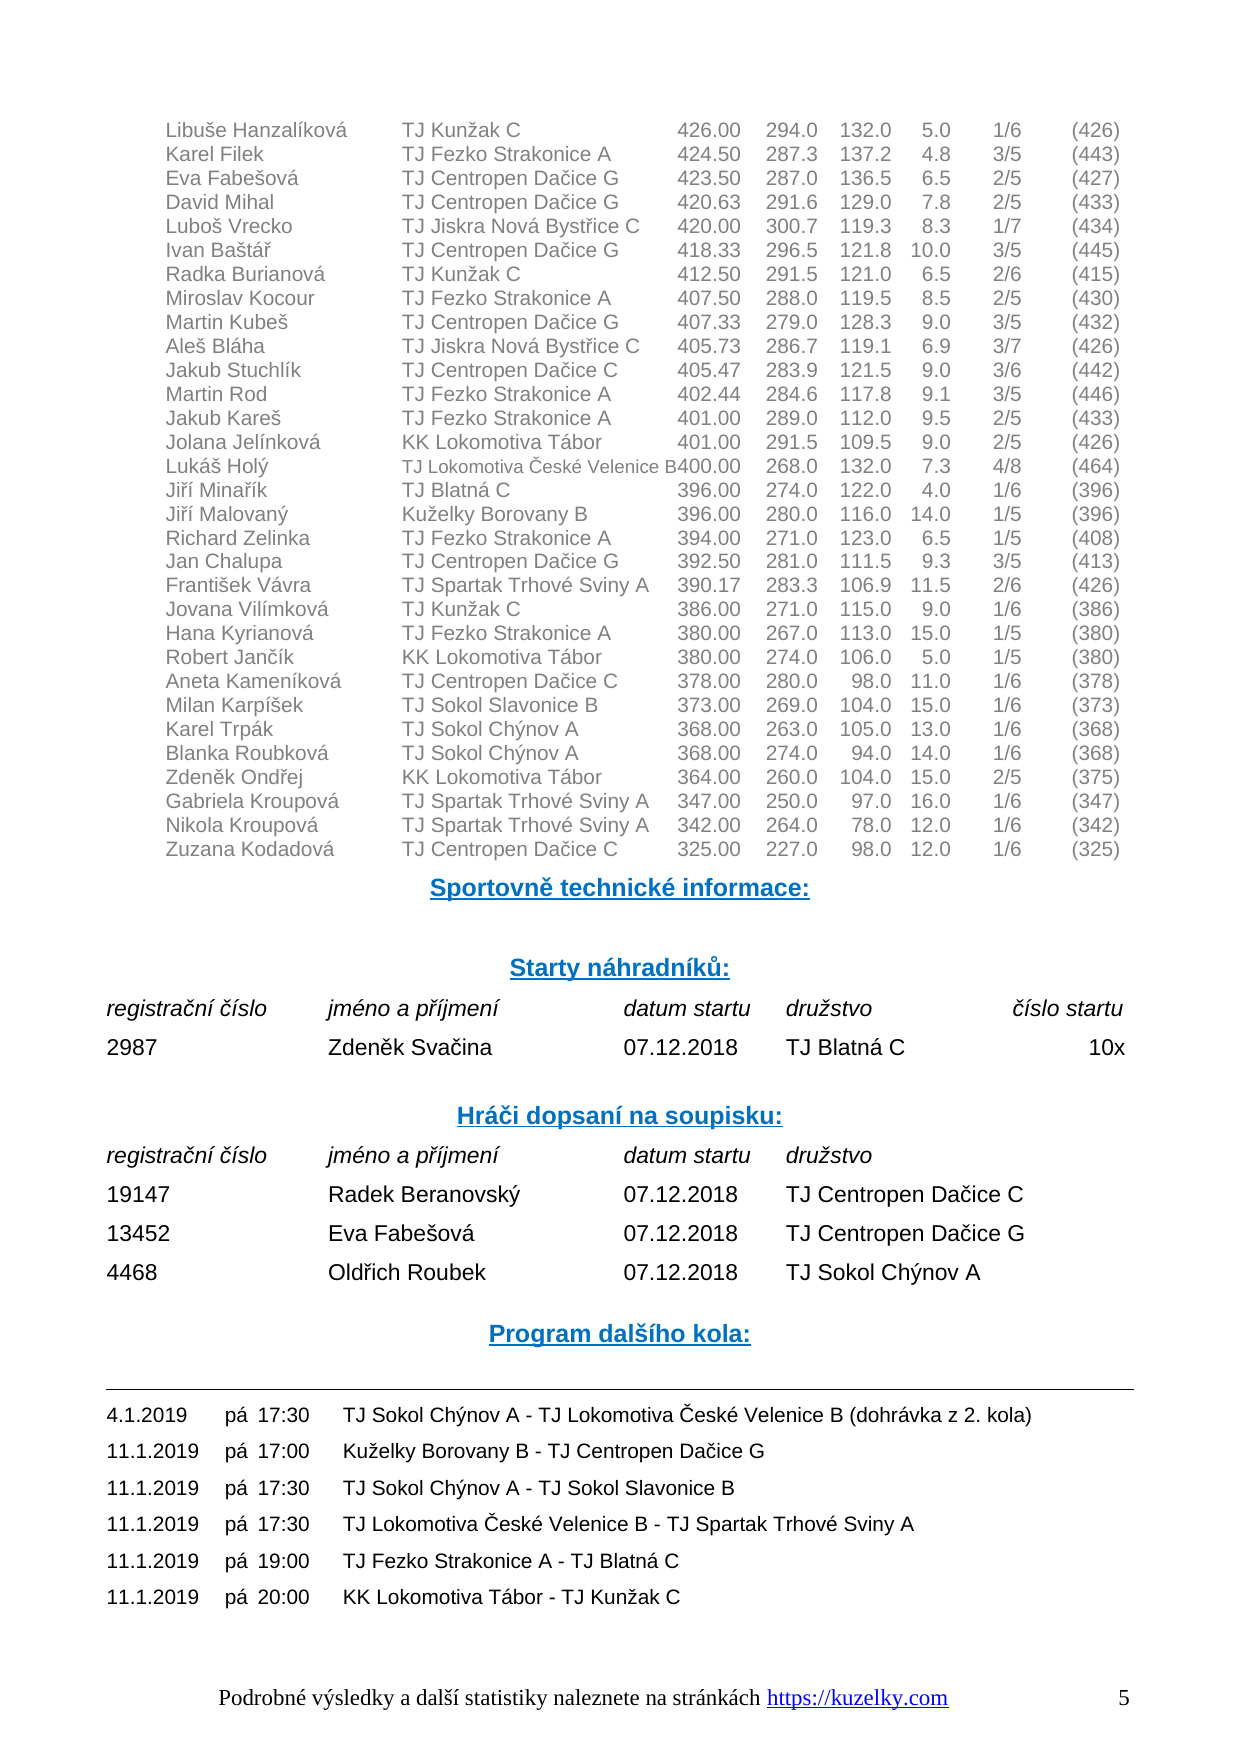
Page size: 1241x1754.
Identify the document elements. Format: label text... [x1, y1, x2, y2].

text Jovana Vilímková TJ Kunžak C 386.00 271.0 115.0 9.0 1/6 (386) [106, 597, 1134, 621]
text Hráči dopsaní na soupisku: [94, 1072, 1145, 1130]
text 11.1.2019 pá 20:00 KK Lokomotiva Tábor - TJ Kunžak C [106, 1585, 1134, 1609]
text 11.1.2019 pá 17:30 TJ Sokol Chýnov A - TJ Sokol Slavonice B [106, 1476, 1134, 1499]
text registrační číslo jméno a příjmení datum startu družstvo číslo startu [106, 995, 1134, 1021]
text Blanka Roubková TJ Sokol Chýnov A 368.00 274.0 94.0 14.0 1/6 (368) [106, 741, 1134, 765]
text 11.1.2019 pá 17:00 Kuželky Borovany B - TJ Centropen Dačice G [106, 1439, 1134, 1463]
text Hana Kyrianová TJ Fezko Strakonice A 380.00 267.0 113.0 15.0 1/5 (380) [106, 621, 1134, 645]
text Martin Kubeš TJ Centropen Dačice G 407.33 279.0 128.3 9.0 3/5 (432) [106, 310, 1134, 334]
text Jakub Kareš TJ Fezko Strakonice A 401.00 289.0 112.0 9.5 2/5 (433) [106, 406, 1134, 429]
text Miroslav Kocour TJ Fezko Strakonice A 407.50 288.0 119.5 8.5 2/5 (430) [106, 286, 1134, 310]
text registrační číslo jméno a příjmení datum startu družstvo [106, 1142, 1134, 1169]
text David Mihal TJ Centropen Dačice G 420.63 291.6 129.0 7.8 2/5 (433) [106, 190, 1134, 214]
text Jiří Malovaný Kuželky Borovany B 396.00 280.0 116.0 14.0 1/5 (396) [106, 501, 1134, 525]
text 19147 Radek Beranovský 07.12.2018 TJ Centropen Dačice C [106, 1181, 1134, 1208]
text Radka Burianová TJ Kunžak C 412.50 291.5 121.0 6.5 2/6 (415) [106, 262, 1134, 286]
text Richard Zelinka TJ Fezko Strakonice A 394.00 271.0 123.0 6.5 1/5 (408) [106, 525, 1134, 549]
text Starty náhradníků: [94, 953, 1145, 982]
text Jan Chalupa TJ Centropen Dačice G 392.50 281.0 111.5 9.3 3/5 (413) [106, 549, 1134, 573]
text Aneta Kameníková TJ Centropen Dačice C 378.00 280.0 98.0 11.0 1/6 (378) [106, 669, 1134, 693]
text 2987 Zdeněk Svačina 07.12.2018 TJ Blatná C 10x [106, 1033, 1134, 1060]
text Zdeněk Ondřej KK Lokomotiva Tábor 364.00 260.0 104.0 15.0 2/5 (375) [106, 765, 1134, 789]
text Karel Filek TJ Fezko Strakonice A 424.50 287.3 137.2 4.8 3/5 (443) [106, 142, 1134, 166]
text 11.1.2019 pá 17:30 TJ Lokomotiva České Velenice B - TJ Spartak Trhové Sviny A [106, 1512, 1134, 1536]
text Jolana Jelínková KK Lokomotiva Tábor 401.00 291.5 109.5 9.0 2/5 (426) [106, 429, 1134, 453]
text 4.1.2019 pá 17:30 TJ Sokol Chýnov A - TJ Lokomotiva České Velenice B (dohrávka z 2. kola) [106, 1403, 1134, 1427]
text Sportovně technické informace: [94, 873, 1145, 902]
text Martin Rod TJ Fezko Strakonice A 402.44 284.6 117.8 9.1 3/5 (446) [106, 382, 1134, 406]
text 13452 Eva Fabešová 07.12.2018 TJ Centropen Dačice G [106, 1220, 1134, 1246]
text Karel Trpák TJ Sokol Chýnov A 368.00 263.0 105.0 13.0 1/6 (368) [106, 717, 1134, 741]
text Eva Fabešová TJ Centropen Dačice G 423.50 287.0 136.5 6.5 2/5 (427) [106, 166, 1134, 190]
text Milan Karpíšek TJ Sokol Slavonice B 373.00 269.0 104.0 15.0 1/6 (373) [106, 693, 1134, 717]
text Program dalšího kola: [94, 1319, 1145, 1348]
text 4468 Oldřich Roubek 07.12.2018 TJ Sokol Chýnov A [106, 1259, 1134, 1285]
text Nikola Kroupová TJ Spartak Trhové Sviny A 342.00 264.0 78.0 12.0 1/6 (342) [106, 813, 1134, 837]
text Luboš Vrecko TJ Jiskra Nová Bystřice C 420.00 300.7 119.3 8.3 1/7 (434) [106, 214, 1134, 238]
text Gabriela Kroupová TJ Spartak Trhové Sviny A 347.00 250.0 97.0 16.0 1/6 (347) [106, 789, 1134, 813]
text Jakub Stuchlík TJ Centropen Dačice C 405.47 283.9 121.5 9.0 3/6 (442) [106, 358, 1134, 382]
text 11.1.2019 pá 19:00 TJ Fezko Strakonice A - TJ Blatná C [106, 1548, 1134, 1572]
text Aleš Bláha TJ Jiskra Nová Bystřice C 405.73 286.7 119.1 6.9 3/7 (426) [106, 334, 1134, 358]
text Ivan Baštář TJ Centropen Dačice G 418.33 296.5 121.8 10.0 3/5 (445) [106, 238, 1134, 262]
text Libuše Hanzalíková TJ Kunžak C 426.00 294.0 132.0 5.0 1/6 (426) [106, 118, 1134, 142]
text František Vávra TJ Spartak Trhové Sviny A 390.17 283.3 106.9 11.5 2/6 (426) [106, 573, 1134, 597]
text Zuzana Kodadová TJ Centropen Dačice C 325.00 227.0 98.0 12.0 1/6 (325) [106, 837, 1134, 861]
text Jiří Minařík TJ Blatná C 396.00 274.0 122.0 4.0 1/6 (396) [106, 477, 1134, 501]
text Lukáš Holý TJ Lokomotiva České Velenice B 400.00 268.0 132.0 7.3 4/8 (464) [106, 453, 1134, 477]
text Robert Jančík KK Lokomotiva Tábor 380.00 274.0 106.0 5.0 1/5 (380) [106, 645, 1134, 669]
